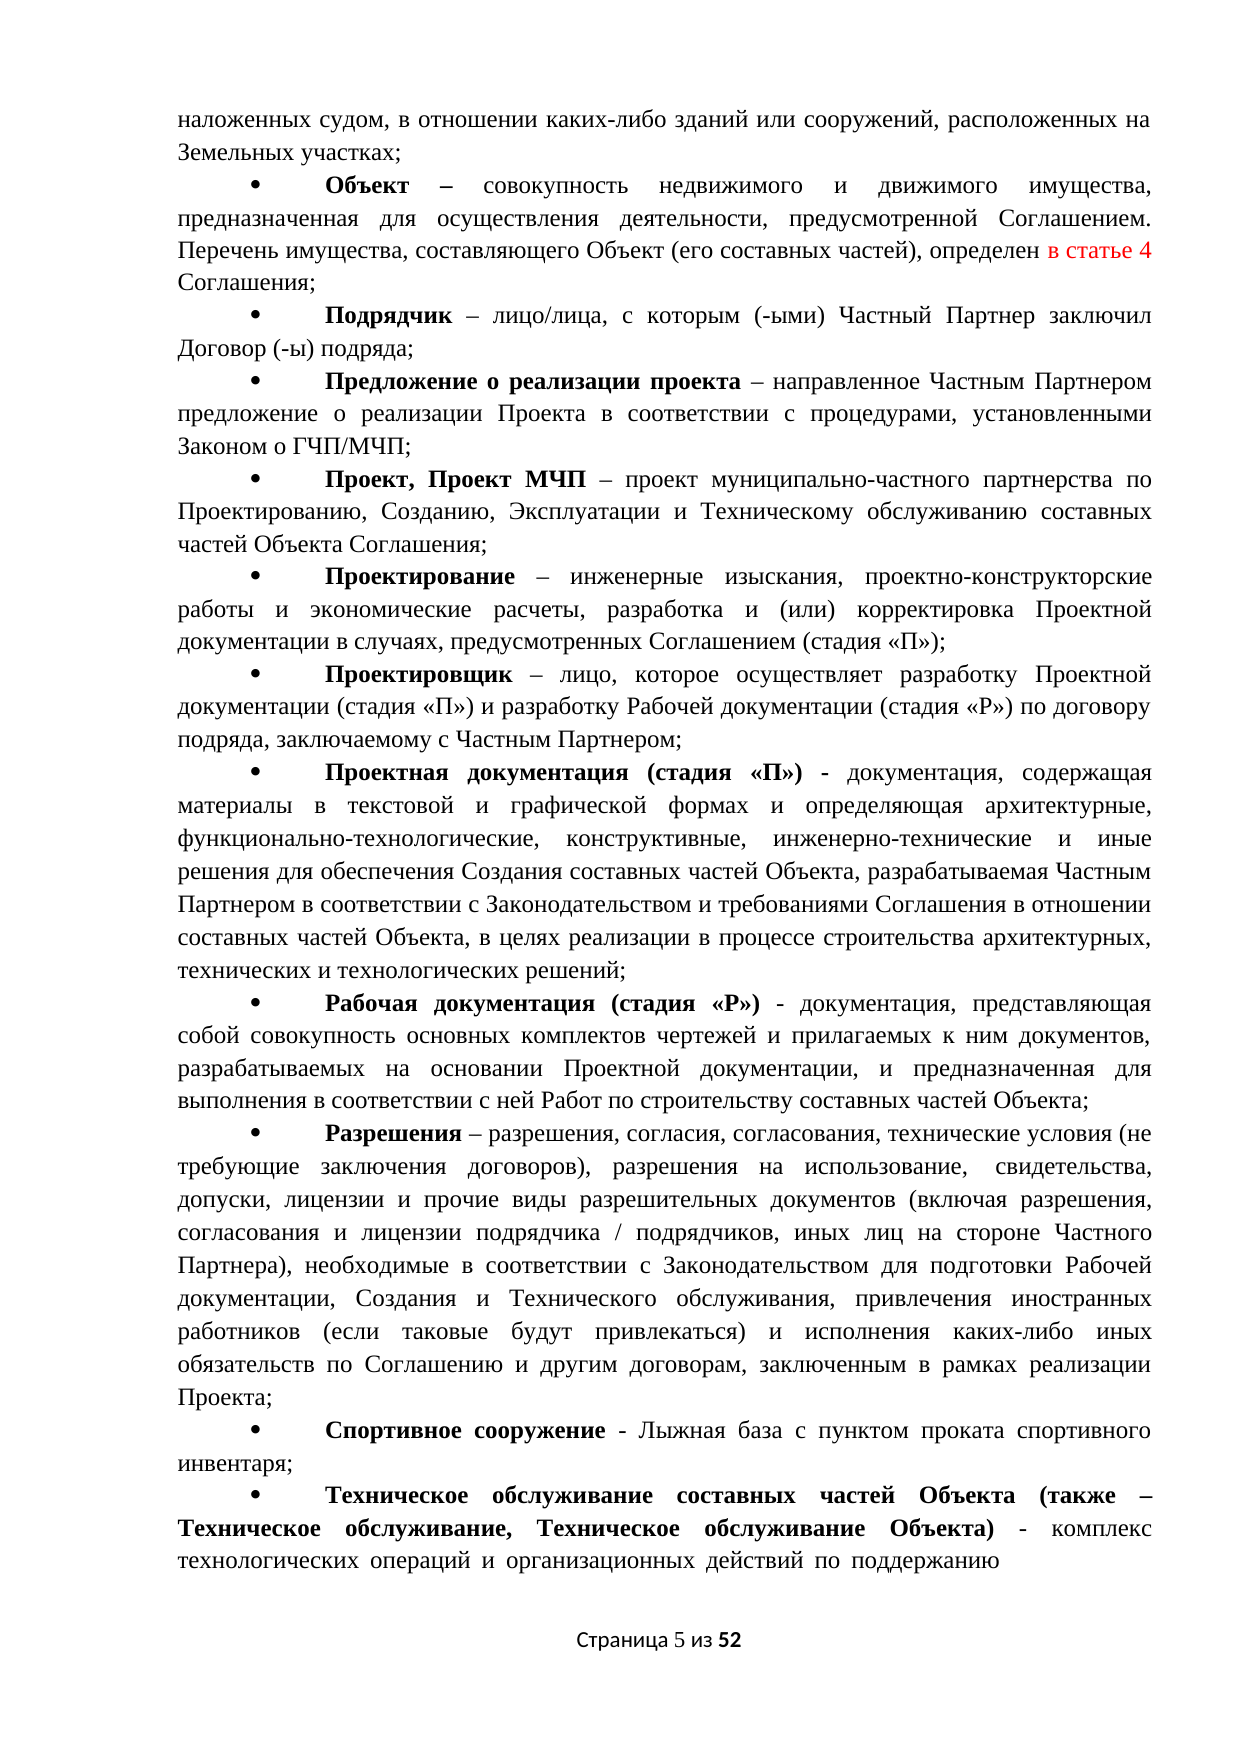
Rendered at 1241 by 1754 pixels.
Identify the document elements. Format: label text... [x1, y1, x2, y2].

list Разрешения – разрешения, согласия, согласования, технические условия (не требующие заключения договоров), разрешения на использование, свидетельства, допуски, лицензии и прочие виды разрешительных документов (включая разрешения, согласования и лицензии подрядчика / подрядчиков, иных лиц на стороне Частного Партнера), необходимые в соответствии с Законодательством для подготовки Рабочей документации, Создания и Технического обслуживания, привлечения иностранных работников (если таковые будут привлекаться) и исполнения каких-либо иных обязательств по Соглашению и другим договорам, заключенным в рамках реализации Проекта; [177, 1118, 1152, 1411]
list Проектная документация (стадия «П») - документация, содержащая материалы в текстовой и графической формах и определяющая архитектурные, функционально-технологические, конструктивные, инженерно-технические и иные решения для обеспечения Создания составных частей Объекта, разрабатываемая Частным Партнером в соответствии с Законодательством и требованиями Соглашения в отношении составных частей Объекта, в целях реализации в процессе строительства архитектурных, технических и технологических решений; [177, 757, 1152, 984]
list Проектировщик – лицо, которое осуществляет разработку Проектной документации (стадия «П») и разработку Рабочей документации (стадия «Р») по договору подряда, заключаемому с Частным Партнером; [177, 659, 1152, 753]
list Рабочая документация (стадия «Р») - документация, представляющая собой совокупность основных комплектов чертежей и прилагаемых к ним документов, разрабатываемых на основании Проектной документации, и предназначенная для выполнения в соответствии с ней Работ по строительству составных частей Объекта; [177, 988, 1152, 1114]
list Подрядчик – лицо/лица, с которым (-ыми) Частный Партнер заключил Договор (-ы) подряда; [177, 300, 1152, 362]
list Объект – совокупность недвижимого и движимого имущества, предназначенная для осуществления деятельности, предусмотренной Соглашением. Перечень имущества, составляющего Объект (его составных частей), определен в статье 4 Соглашения; [177, 170, 1152, 296]
list Спортивное сооружение - Лыжная база с пунктом проката спортивного инвентаря; [177, 1415, 1152, 1476]
list Проектирование – инженерные изыскания, проектно-конструкторские работы и экономические расчеты, разработка и (или) корректировка Проектной документации в случаях, предусмотренных Соглашением (стадия «П»); [177, 561, 1152, 655]
text наложенных судом, в отношении каких-либо зданий или сооружений, расположенных на Земельных участках; [177, 104, 1152, 166]
list Проект, Проект МЧП – проект муниципально-частного партнерства по Проектированию, Созданию, Эксплуатации и Техническому обслуживанию составных частей Объекта Соглашения; [177, 464, 1152, 557]
list Предложение о реализации проекта – направленное Частным Партнером предложение о реализации Проекта в соответствии с процедурами, установленными Законом о ГЧП/МЧП; [177, 366, 1152, 460]
list Техническое обслуживание составных частей Объекта (также – Техническое обслуживание, Техническое обслуживание Объекта) - комплекс технологических операций и организационных действий по поддержанию [177, 1481, 1152, 1574]
